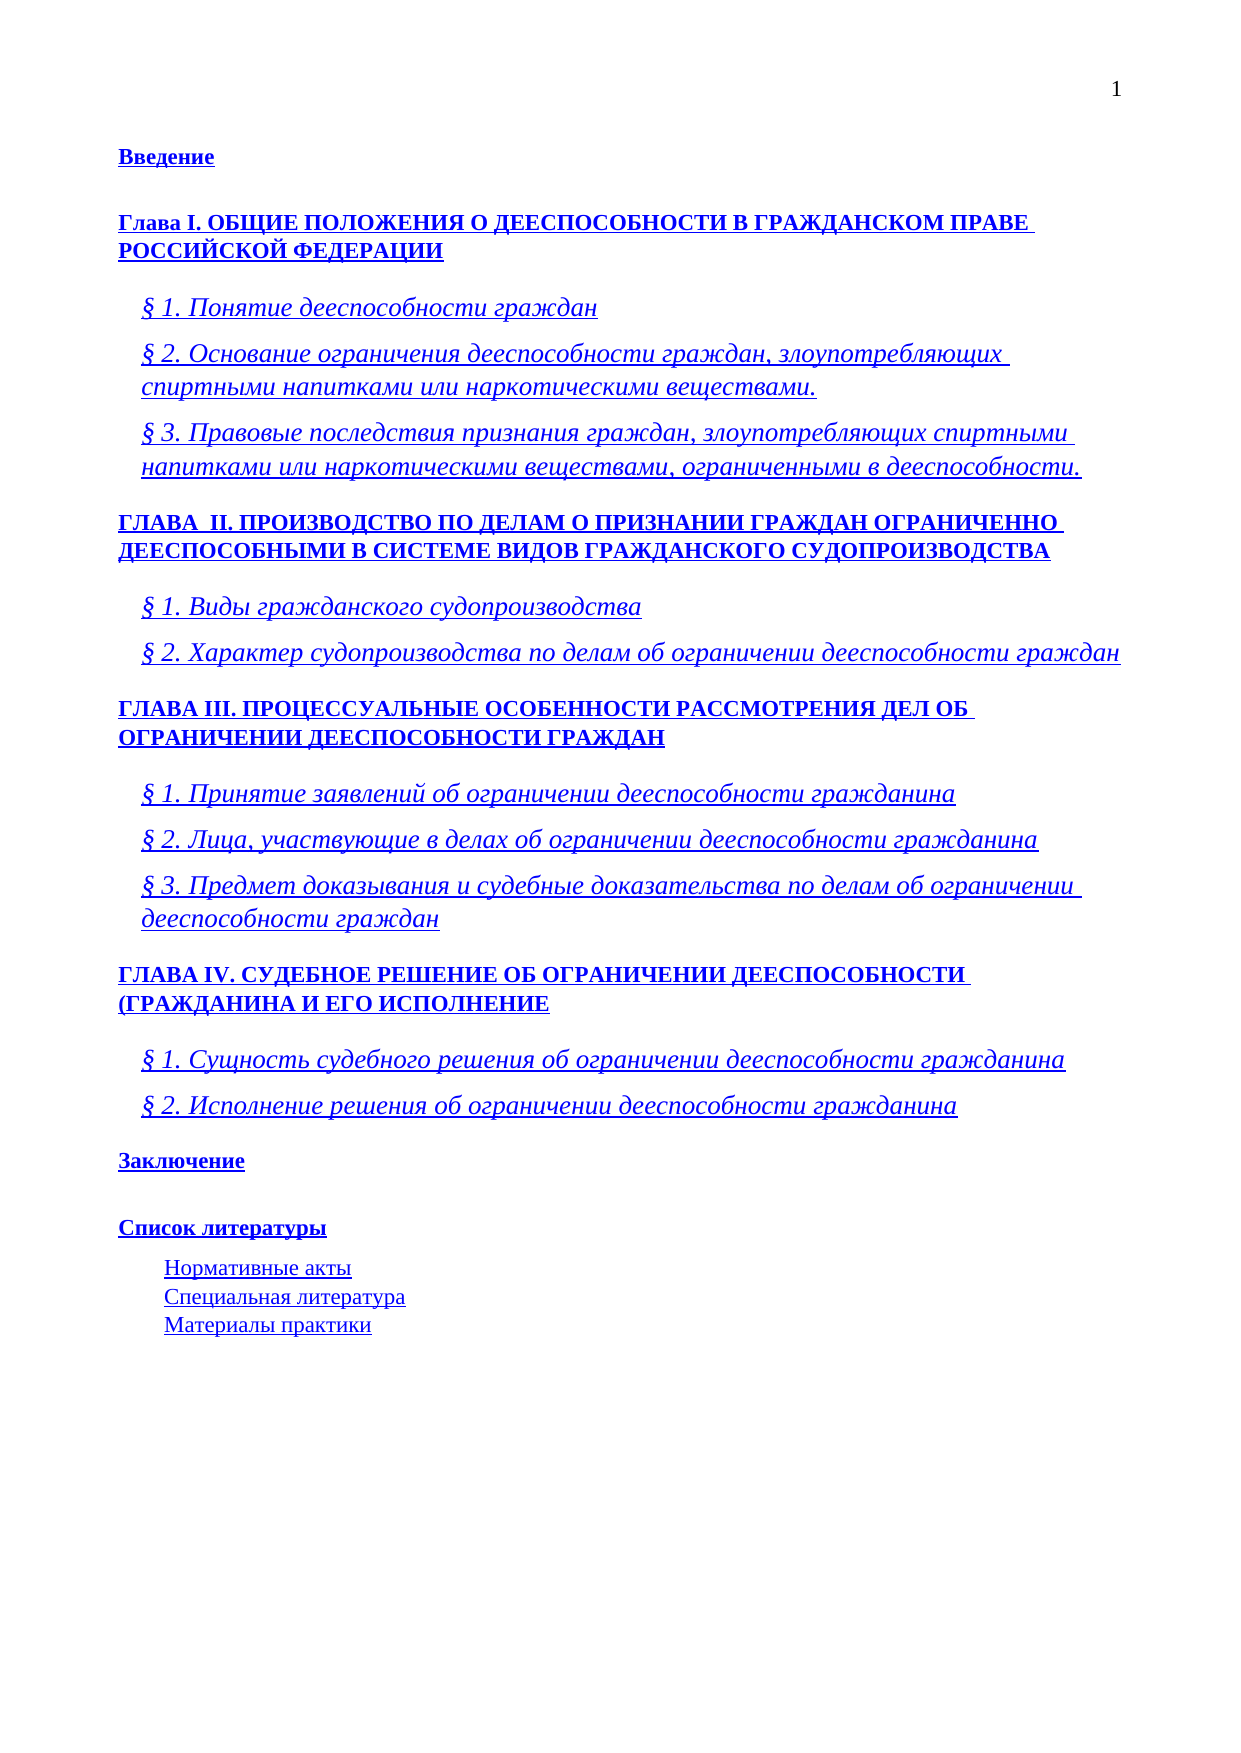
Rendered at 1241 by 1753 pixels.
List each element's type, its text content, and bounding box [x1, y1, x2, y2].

text Глава I. ОБЩИЕ ПОЛОЖЕНИЯ О ДЕЕСПОСОБНОСТИ В ГРАЖДАНСКОМ ПРАВЕ РОССИЙСКОЙ ФЕДЕРАЦИИ 6 [118, 209, 1122, 264]
text § 1. Принятие заявлений об ограничении дееспособности гражданина 28 [141, 777, 1122, 808]
text § 1. Сущность судебного решения об ограничении дееспособности гражданина 47 [141, 1043, 1122, 1074]
text Введение 2 [118, 143, 1122, 169]
text Список литературы 57 [118, 1213, 1122, 1240]
text ГЛАВА II. ПРОИЗВОДСТВО ПО ДЕЛАМ О ПРИЗНАНИИ ГРАЖДАН ОГРАНИЧЕННО ДЕЕСПОСОБНЫМИ В СИСТЕМЕ ВИДОВ ГРАЖДАНСКОГО СУДОПРОИЗВОДСТВА 17 [118, 509, 1122, 563]
text § 2. Лица, участвующие в делах об ограничении дееспособности гражданина 36 [141, 823, 1122, 854]
text § 2. Исполнение решения об ограничении дееспособности гражданина 51 [141, 1089, 1122, 1120]
text § 3. Правовые последствия признания граждан, злоупотребляющих спиртными напитками или наркотическими веществами, ограниченными в дееспособности. 12 [141, 417, 1122, 481]
text § 1. Понятие дееспособности граждан 6 [141, 291, 1122, 322]
text § 1. Виды гражданского судопроизводства 17 [141, 591, 1122, 622]
text § 2. Основание ограничения дееспособности граждан, злоупотребляющих спиртными напитками или наркотическими веществами. 9 [141, 337, 1122, 402]
text § 3. Предмет доказывания и судебные доказательства по делам об ограничении дееспособности граждан 42 [141, 869, 1122, 934]
text Нормативные акты 57 [164, 1254, 1122, 1281]
text Материалы практики 60 [164, 1311, 1122, 1338]
text § 2. Характер судопроизводства по делам об ограничении дееспособности граждан 22 [141, 637, 1122, 668]
text Специальная литература 57 [164, 1283, 1122, 1309]
text ГЛАВА IV. СУДЕБНОЕ РЕШЕНИЕ ОБ ОГРАНИЧЕНИИ ДЕЕСПОСОБНОСТИ (ГРАЖДАНИНА И ЕГО ИСПОЛНЕНИЕ 47 [118, 961, 1122, 1016]
text ГЛАВА III. ПРОЦЕССУАЛЬНЫЕ ОСОБЕННОСТИ РАССМОТРЕНИЯ ДЕЛ ОБ ОГРАНИЧЕНИИ ДЕЕСПОСОБНОСТИ ГРАЖДАН 28 [118, 695, 1122, 750]
text Заключение 56 [118, 1148, 1122, 1174]
